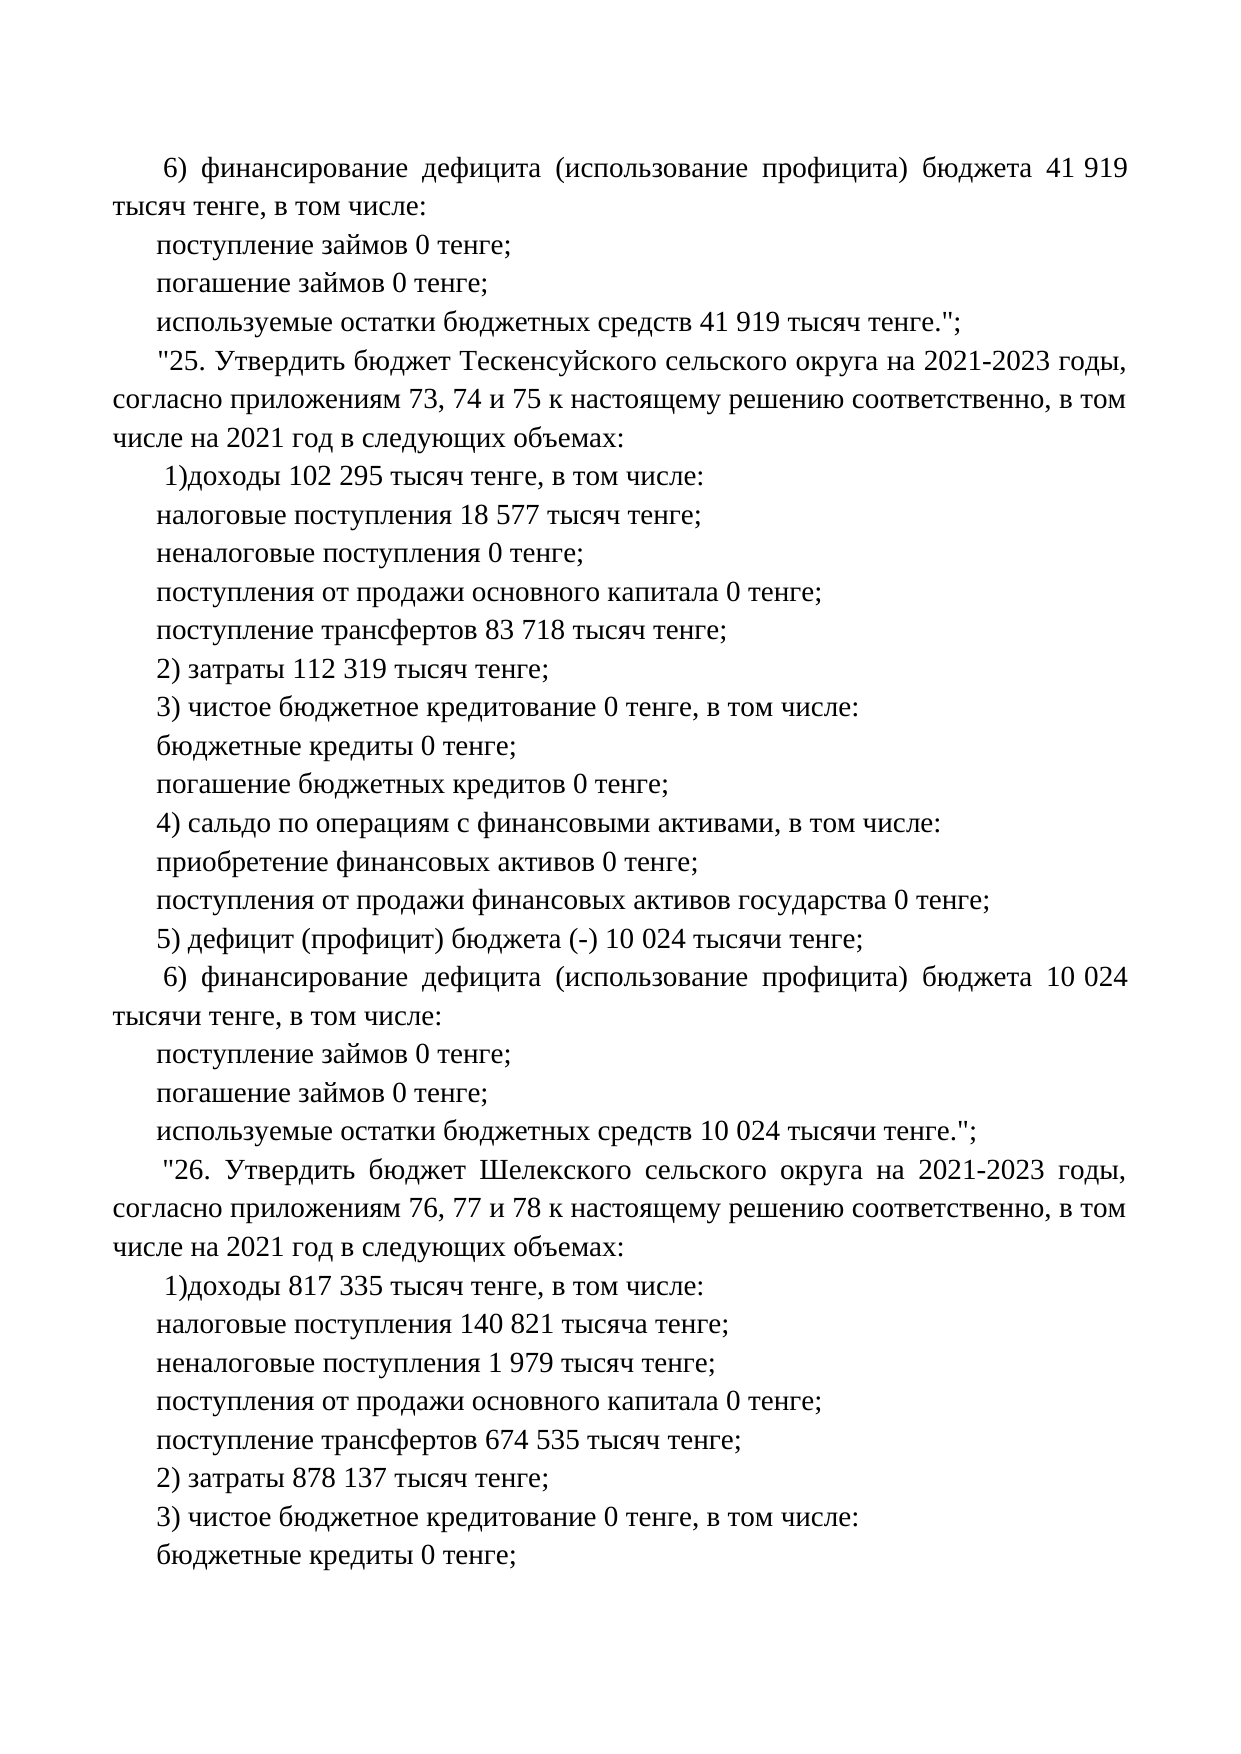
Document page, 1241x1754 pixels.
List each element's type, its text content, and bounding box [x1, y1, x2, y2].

text 4) сальдо по операциям с финансовыми активами, в том числе: [112, 805, 1128, 839]
text приобретение финансовых активов 0 тенге; [112, 844, 1128, 877]
text 2) затраты 112 319 тысяч тенге; [112, 651, 1128, 684]
text налоговые поступления 18 577 тысяч тенге; [112, 497, 1128, 530]
text бюджетные кредиты 0 тенге; [112, 1537, 1128, 1571]
text поступление трансфертов 83 718 тысяч тенге; [112, 612, 1128, 646]
text 3) чистое бюджетное кредитование 0 тенге, в том числе: [112, 689, 1128, 723]
text поступление трансфертов 674 535 тысяч тенге; [112, 1422, 1128, 1455]
text используемые остатки бюджетных средств 10 024 тысячи тенге."; [112, 1113, 1128, 1147]
text поступление займов 0 тенге; [112, 227, 1128, 261]
text поступления от продажи основного капитала 0 тенге; [112, 1383, 1128, 1417]
text погашение займов 0 тенге; [112, 266, 1128, 299]
text 6) финансирование дефицита (использование профицита) бюджета 41 919 тысяч тенге, в том числе: [112, 150, 1128, 222]
text налоговые поступления 140 821 тысяча тенге; [112, 1306, 1128, 1340]
text используемые остатки бюджетных средств 41 919 тысяч тенге."; [112, 304, 1128, 338]
text неналоговые поступления 1 979 тысяч тенге; [112, 1345, 1128, 1378]
text погашение бюджетных кредитов 0 тенге; [112, 767, 1128, 800]
text бюджетные кредиты 0 тенге; [112, 728, 1128, 762]
text погашение займов 0 тенге; [112, 1075, 1128, 1108]
text 1)доходы 817 335 тысяч тенге, в том числе: [112, 1268, 1128, 1301]
text поступления от продажи финансовых активов государства 0 тенге; [112, 882, 1128, 916]
text "26. Утвердить бюджет Шелекского сельского округа на 2021-2023 годы, согласно приложениям 76, 77 и 78 к настоящему решению соответственно, в том числе на 2021 год в следующих объемах: [112, 1152, 1128, 1263]
text 5) дефицит (профицит) бюджета (-) 10 024 тысячи тенге; [112, 921, 1128, 954]
text 3) чистое бюджетное кредитование 0 тенге, в том числе: [112, 1499, 1128, 1532]
text неналоговые поступления 0 тенге; [112, 535, 1128, 569]
text "25. Утвердить бюджет Тескенсуйского сельского округа на 2021-2023 годы, согласно приложениям 73, 74 и 75 к настоящему решению соответственно, в том числе на 2021 год в следующих объемах: [112, 343, 1128, 453]
text поступление займов 0 тенге; [112, 1036, 1128, 1070]
text 6) финансирование дефицита (использование профицита) бюджета 10 024 тысячи тенге, в том числе: [112, 959, 1128, 1031]
text 2) затраты 878 137 тысяч тенге; [112, 1460, 1128, 1494]
text поступления от продажи основного капитала 0 тенге; [112, 574, 1128, 607]
text 1)доходы 102 295 тысяч тенге, в том числе: [112, 458, 1128, 492]
